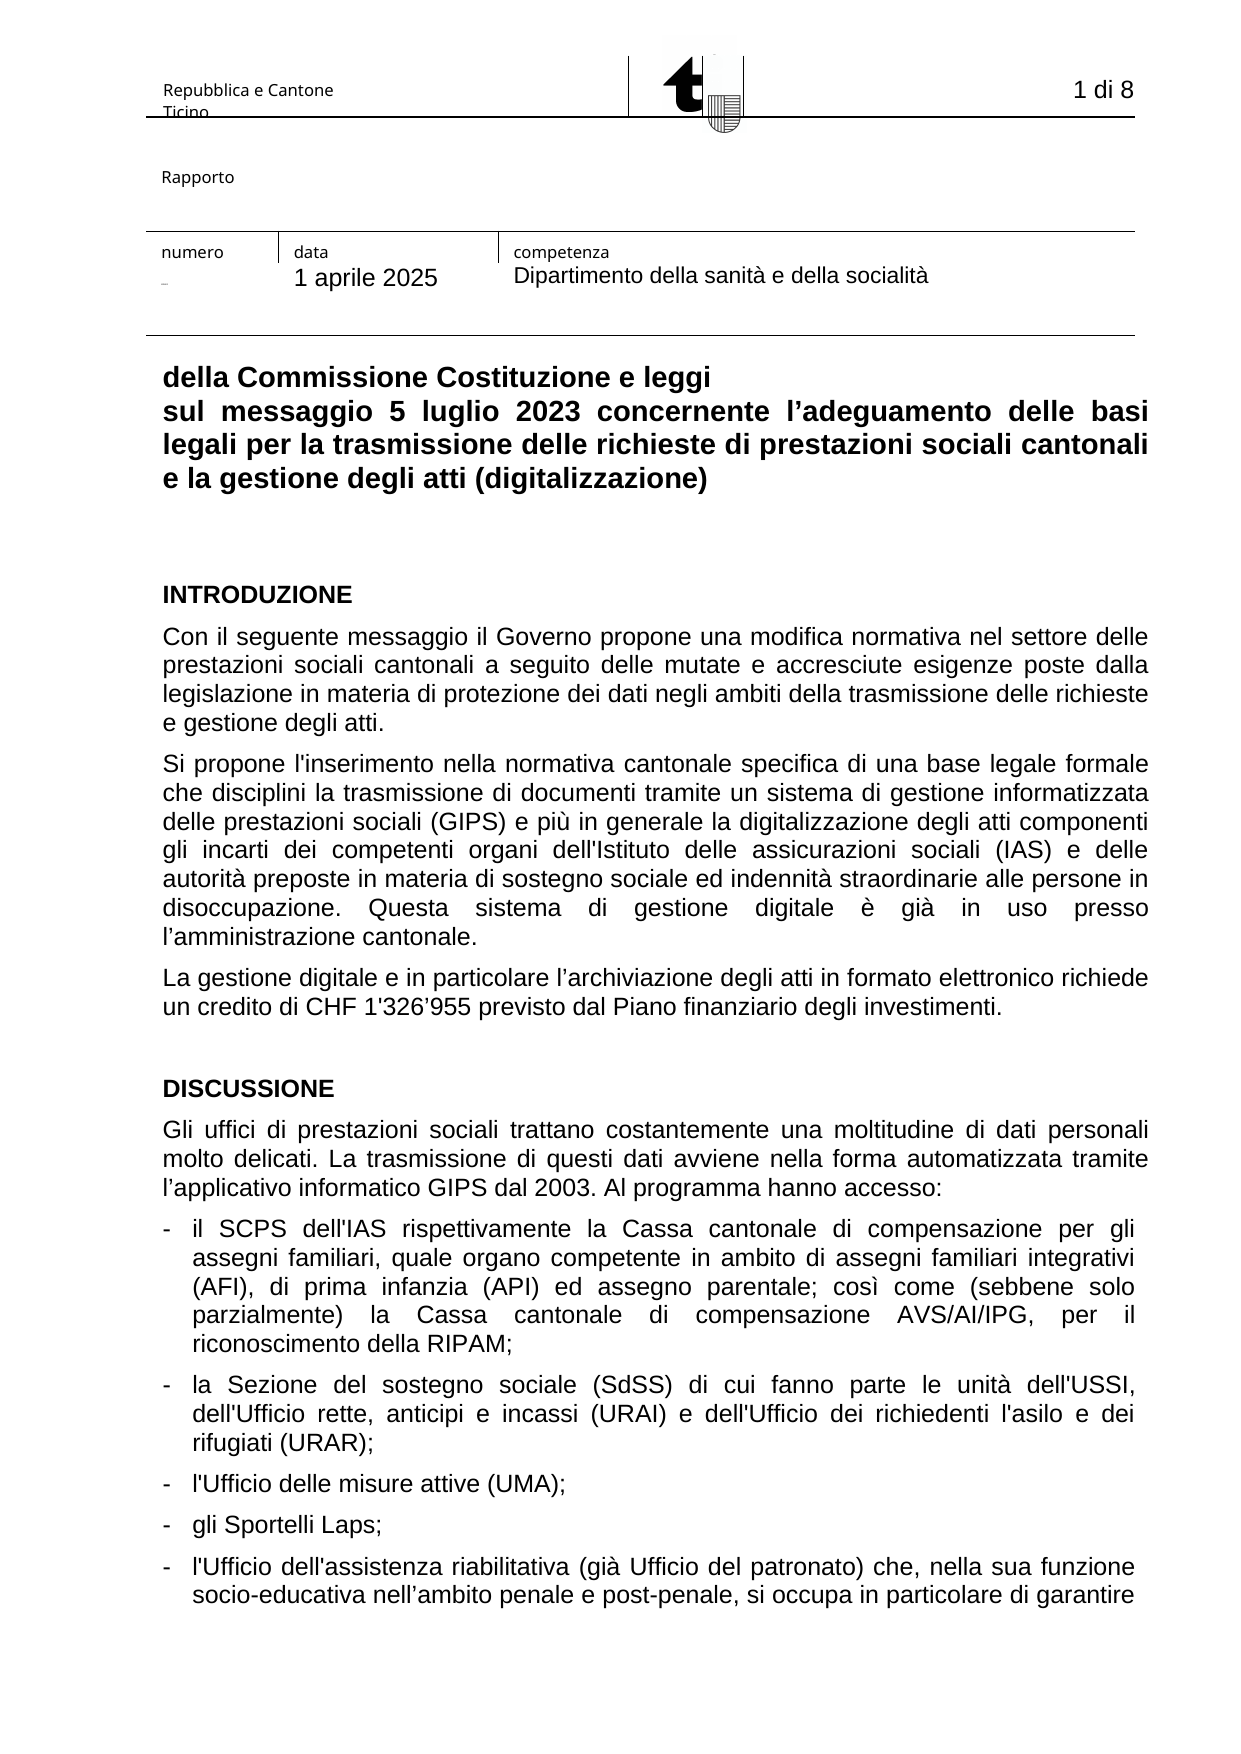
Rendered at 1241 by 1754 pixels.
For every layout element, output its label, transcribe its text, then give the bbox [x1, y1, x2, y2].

list gli Sportelli Laps; [162, 1511, 1137, 1539]
picture [744, 55, 748, 116]
list la Sezione del sostegno sociale (SdSS) di cui fanno parte le unità dell'USSI, dell'Ufficio rette, anticipi e incassi (URAI) e dell'Ufficio dei richiedenti l'asilo e dei rifugiati (URAR); [162, 1371, 1137, 1457]
picture [703, 55, 743, 116]
picture [701, 118, 748, 133]
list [162, 1552, 1137, 1609]
text Gli uffici di prestazioni sociali trattano costantemente una moltitudine di dati personali molto delicati. La trasmissione di questi dati avviene nella forma automatizzata tramite l’applicativo informatico GIPS dal 2003. Al programma hanno accesso: [162, 1116, 1151, 1202]
text DISCUSSIONE [162, 1074, 1151, 1103]
list il SCPS dell'IAS rispettivamente la Cassa cantonale di compensazione per gli assegni familiari, quale organo competente in ambito di assegni familiari integrativi (AFI), di prima infanzia (API) ed assegno parentale; così come (sebbene solo parzialmente) la Cassa cantonale di compensazione AVS/AI/IPG, per il riconoscimento della RIPAM; [162, 1214, 1137, 1358]
list l'Ufficio delle misure attive (UMA); [162, 1469, 1137, 1498]
text sul messaggio 5 luglio 2023 concernente l’adeguamento delle basi legali per la trasmissione delle richieste di prestazioni sociali cantonali e la gestione degli atti (digitalizzazione) [162, 394, 1151, 494]
text Con il seguente messaggio il Governo propone una modifica normativa nel settore delle prestazioni sociali cantonali a seguito delle mutate e accresciute esigenze poste dalla legislazione in materia di protezione dei dati negli ambiti della trasmissione delle richieste e gestione degli atti. [162, 622, 1151, 737]
text La gestione digitale e in particolare l’archiviazione degli atti in formato elettronico richiede un credito di CHF 1'326’955 previsto dal Piano finanziario degli investimenti. [162, 963, 1151, 1021]
text INTRODUZIONE [162, 581, 1151, 609]
text della Commissione Costituzione e leggi [162, 360, 1151, 394]
text Si propone l'inserimento nella normativa cantonale specifica di una base legale formale che disciplini la trasmissione di documenti tramite un sistema di gestione informatizzata delle prestazioni sociali (GIPS) e più in generale la digitalizzazione degli atti componenti gli incarti dei competenti organi dell'Istituto delle assicurazioni sociali (IAS) e delle autorità preposte in materia di sostegno sociale ed indennità straordinarie alle persone in disoccupazione. Questa sistema di gestione digitale è già in uso presso l’amministrazione cantonale. [162, 749, 1151, 951]
